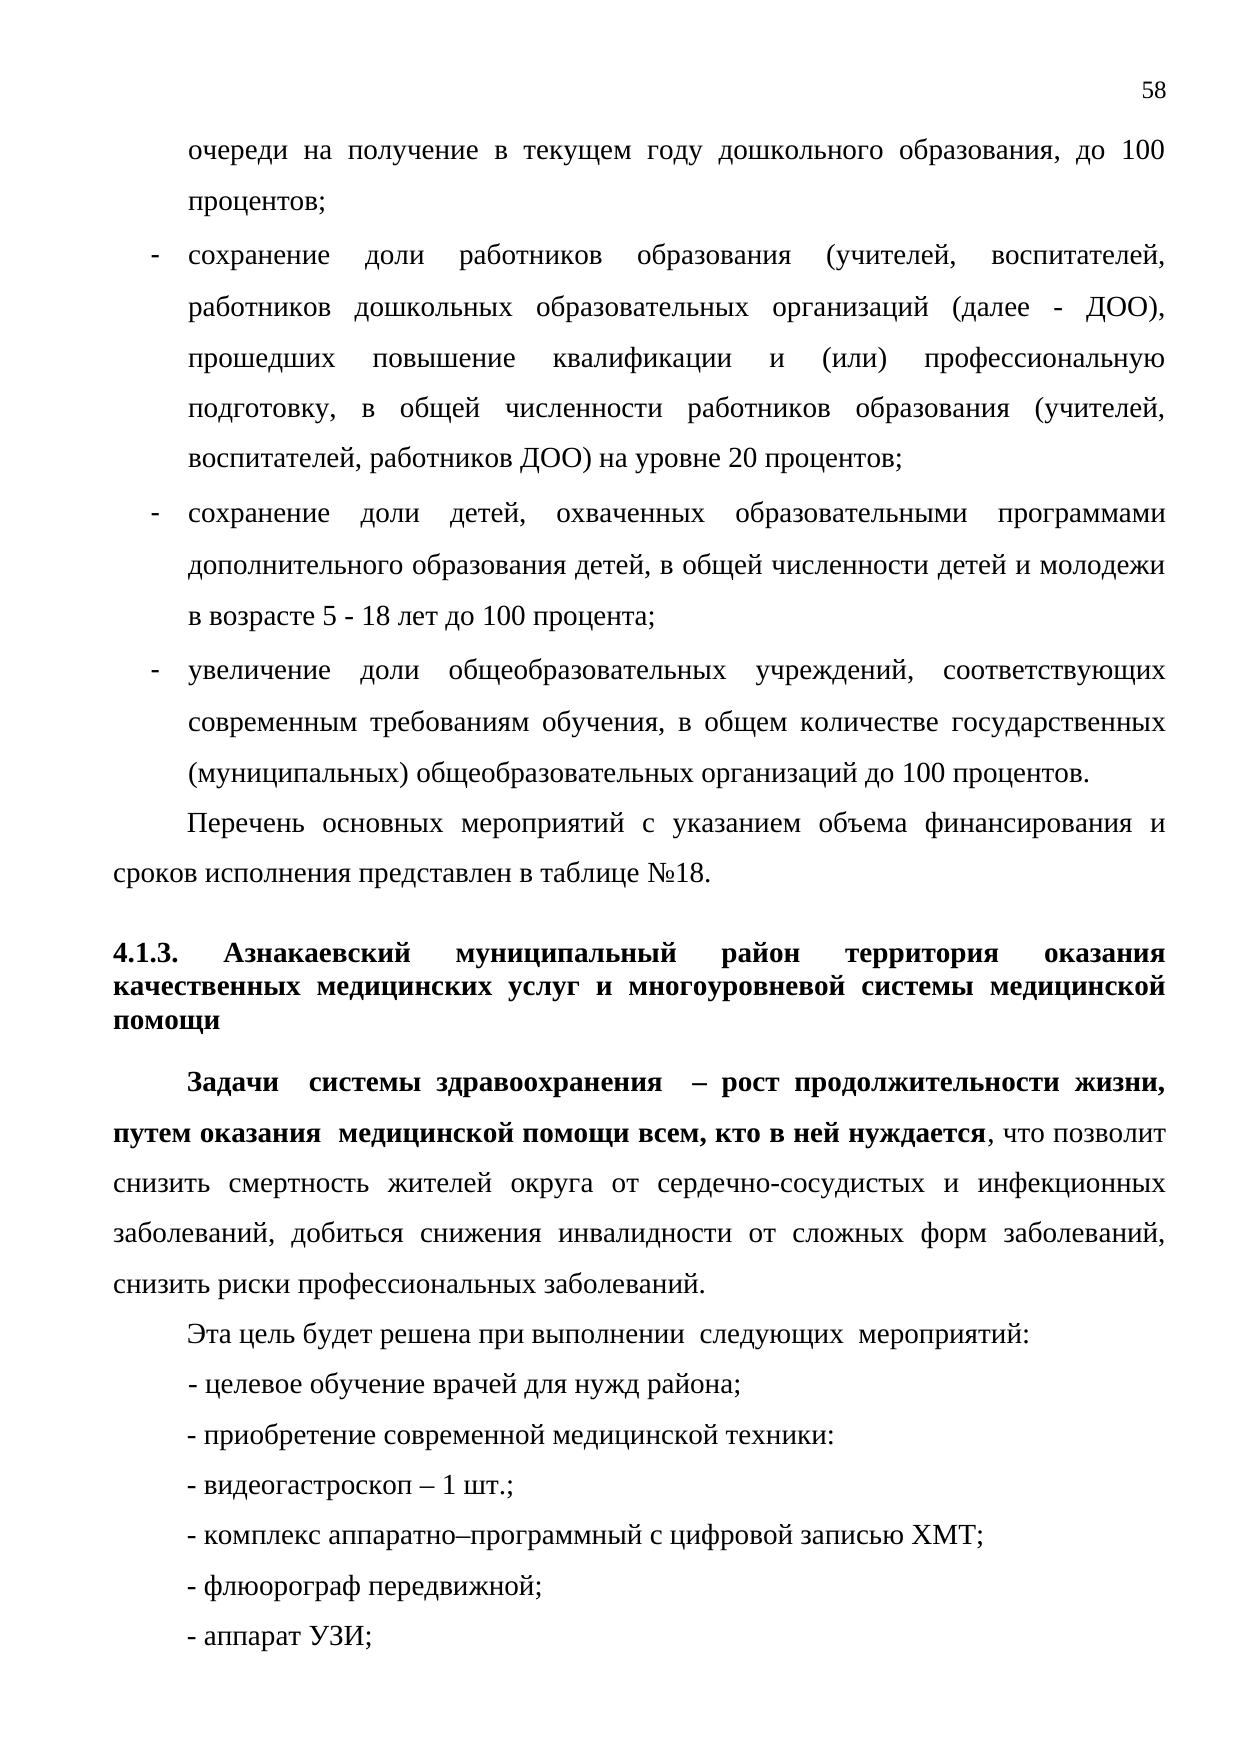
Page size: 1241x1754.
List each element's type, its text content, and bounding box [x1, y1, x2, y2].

subtitle 4.1.3. Азнакаевский муниципальный район территория оказания качественных медицинских услуг и многоуровневой системы медицинской помощи [113, 935, 1166, 1035]
list Перечень основных мероприятий с указанием объема финансирования и сроков исполнения представлен в таблице №18. [113, 805, 1166, 889]
text - видеогастроскоп – 1 шт.; [113, 1467, 1166, 1501]
text - комплекс аппаратно–программный с цифровой записью ХМТ; [113, 1517, 1166, 1551]
text Эта цель будет решена при выполнении следующих мероприятий: [113, 1316, 1166, 1350]
text - флюорограф передвижной; [113, 1568, 1166, 1601]
text - целевое обучение врачей для нужд района; [188, 1366, 1166, 1400]
text - приобретение современной медицинской техники: [113, 1417, 1166, 1450]
list сохранение доли работников образования (учителей, воспитателей, работников дошкольных образовательных организаций (далее - ДОО), прошедших повышение квалификации и (или) профессиональную подготовку, в общей численности работников образования (учителей, воспитателей, работников ДОО) на уровне 20 процентов; [150, 233, 1166, 474]
text - аппарат УЗИ; [113, 1618, 1166, 1652]
text Задачи системы здравоохранения – рост продолжительности жизни, путем оказания медицинской помощи всем, кто в ней нуждается, что позволит снизить смертность жителей округа от сердечно-сосудистых и инфекционных заболеваний, добиться снижения инвалидности от сложных форм заболеваний, снизить риски профессиональных заболеваний. [113, 1064, 1166, 1299]
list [150, 132, 1166, 216]
list сохранение доли детей, охваченных образовательными программами дополнительного образования детей, в общей численности детей и молодежи в возрасте 5 - 18 лет до 100 процента; [150, 491, 1166, 631]
list увеличение доли общеобразовательных учреждений, соответствующих современным требованиям обучения, в общем количестве государственных (муниципальных) общеобразовательных организаций до 100 процентов. [150, 648, 1166, 788]
